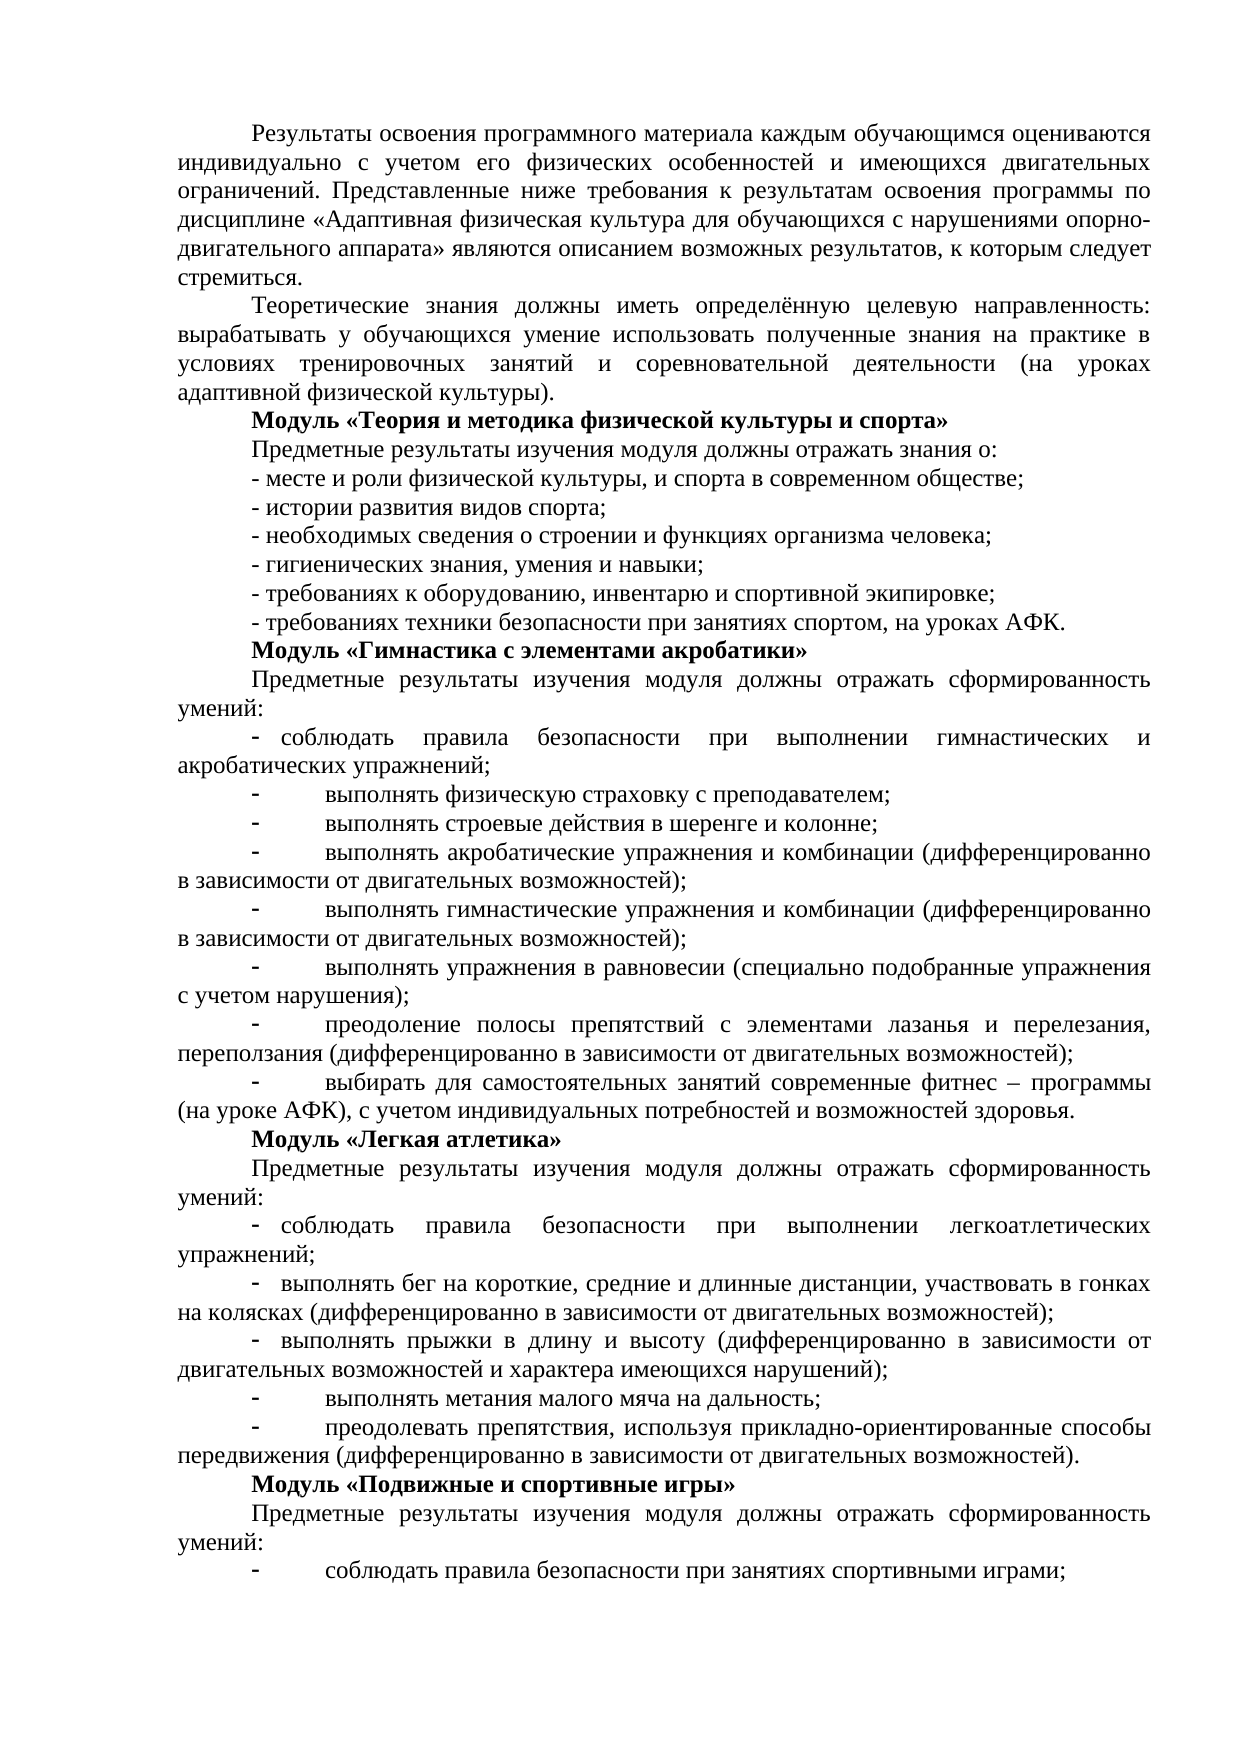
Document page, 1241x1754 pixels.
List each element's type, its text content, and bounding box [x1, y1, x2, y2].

text Результаты освоения программного материала каждым обучающимся оцениваются индивидуально с учетом его физических особенностей и имеющихся двигательных ограничений. Представленные ниже требования к результатам освоения программы по дисциплине «Адаптивная физическая культура для обучающихся с нарушениями опорно-двигательного аппарата» являются описанием возможных результатов, к которым следует стремиться. [177, 118, 1152, 291]
list выполнять прыжки в длину и высоту (дифференцированно в зависимости от двигательных возможностей и характера имеющихся нарушений); [177, 1326, 1152, 1383]
list соблюдать правила безопасности при выполнении легкоатлетических упражнений; [177, 1211, 1152, 1268]
list выполнять бег на короткие, средние и длинные дистанции, участвовать в гонках на колясках (дифференцированно в зависимости от двигательных возможностей); [177, 1268, 1152, 1326]
list выполнять акробатические упражнения и комбинации (дифференцированно в зависимости от двигательных возможностей); [177, 837, 1152, 894]
list преодоление полосы препятствий с элементами лазанья и перелезания, переползания (дифференцированно в зависимости от двигательных возможностей); [177, 1009, 1152, 1067]
text - месте и роли физической культуры, и спорта в современном обществе; [177, 463, 1152, 492]
text Предметные результаты изучения модуля должны отражать знания о: [177, 434, 1152, 463]
text Предметные результаты изучения модуля должны отражать сформированность умений: [177, 664, 1152, 722]
text Предметные результаты изучения модуля должны отражать сформированность умений: [177, 1498, 1152, 1556]
text Модуль «Гимнастика с элементами акробатики» [177, 636, 1152, 664]
list выполнять гимнастические упражнения и комбинации (дифференцированно в зависимости от двигательных возможностей); [177, 894, 1152, 952]
text - требованиях к оборудованию, инвентарю и спортивной экипировке; [177, 578, 1152, 607]
text - истории развития видов спорта; [177, 492, 1152, 521]
text Теоретические знания должны иметь определённую целевую направленность: вырабатывать у обучающихся умение использовать полученные знания на практике в условиях тренировочных занятий и соревновательной деятельности (на уроках адаптивной физической культуры). [177, 291, 1152, 406]
list выбирать для самостоятельных занятий современные фитнес – программы (на уроке АФК), с учетом индивидуальных потребностей и возможностей здоровья. [177, 1067, 1152, 1124]
list выполнять упражнения в равновесии (специально подобранные упражнения с учетом нарушения); [177, 952, 1152, 1009]
list преодолевать препятствия, используя прикладно-ориентированные способы передвижения (дифференцированно в зависимости от двигательных возможностей). [177, 1412, 1152, 1469]
list выполнять строевые действия в шеренге и колонне; [177, 808, 1152, 837]
text Модуль «Легкая атлетика» [177, 1124, 1152, 1153]
text - гигиенических знания, умения и навыки; [177, 549, 1152, 578]
list соблюдать правила безопасности при выполнении гимнастических и акробатических упражнений; [177, 722, 1152, 779]
list соблюдать правила безопасности при занятиях спортивными играми; [177, 1556, 1152, 1584]
text Предметные результаты изучения модуля должны отражать сформированность умений: [177, 1153, 1152, 1211]
list выполнять метания малого мяча на дальность; [177, 1383, 1152, 1412]
list выполнять физическую страховку с преподавателем; [177, 779, 1152, 808]
text Модуль «Теория и методика физической культуры и спорта» [177, 406, 1152, 434]
text - необходимых сведения о строении и функциях организма человека; [177, 521, 1152, 549]
text Модуль «Подвижные и спортивные игры» [177, 1469, 1152, 1498]
text - требованиях техники безопасности при занятиях спортом, на уроках АФК. [177, 607, 1152, 636]
